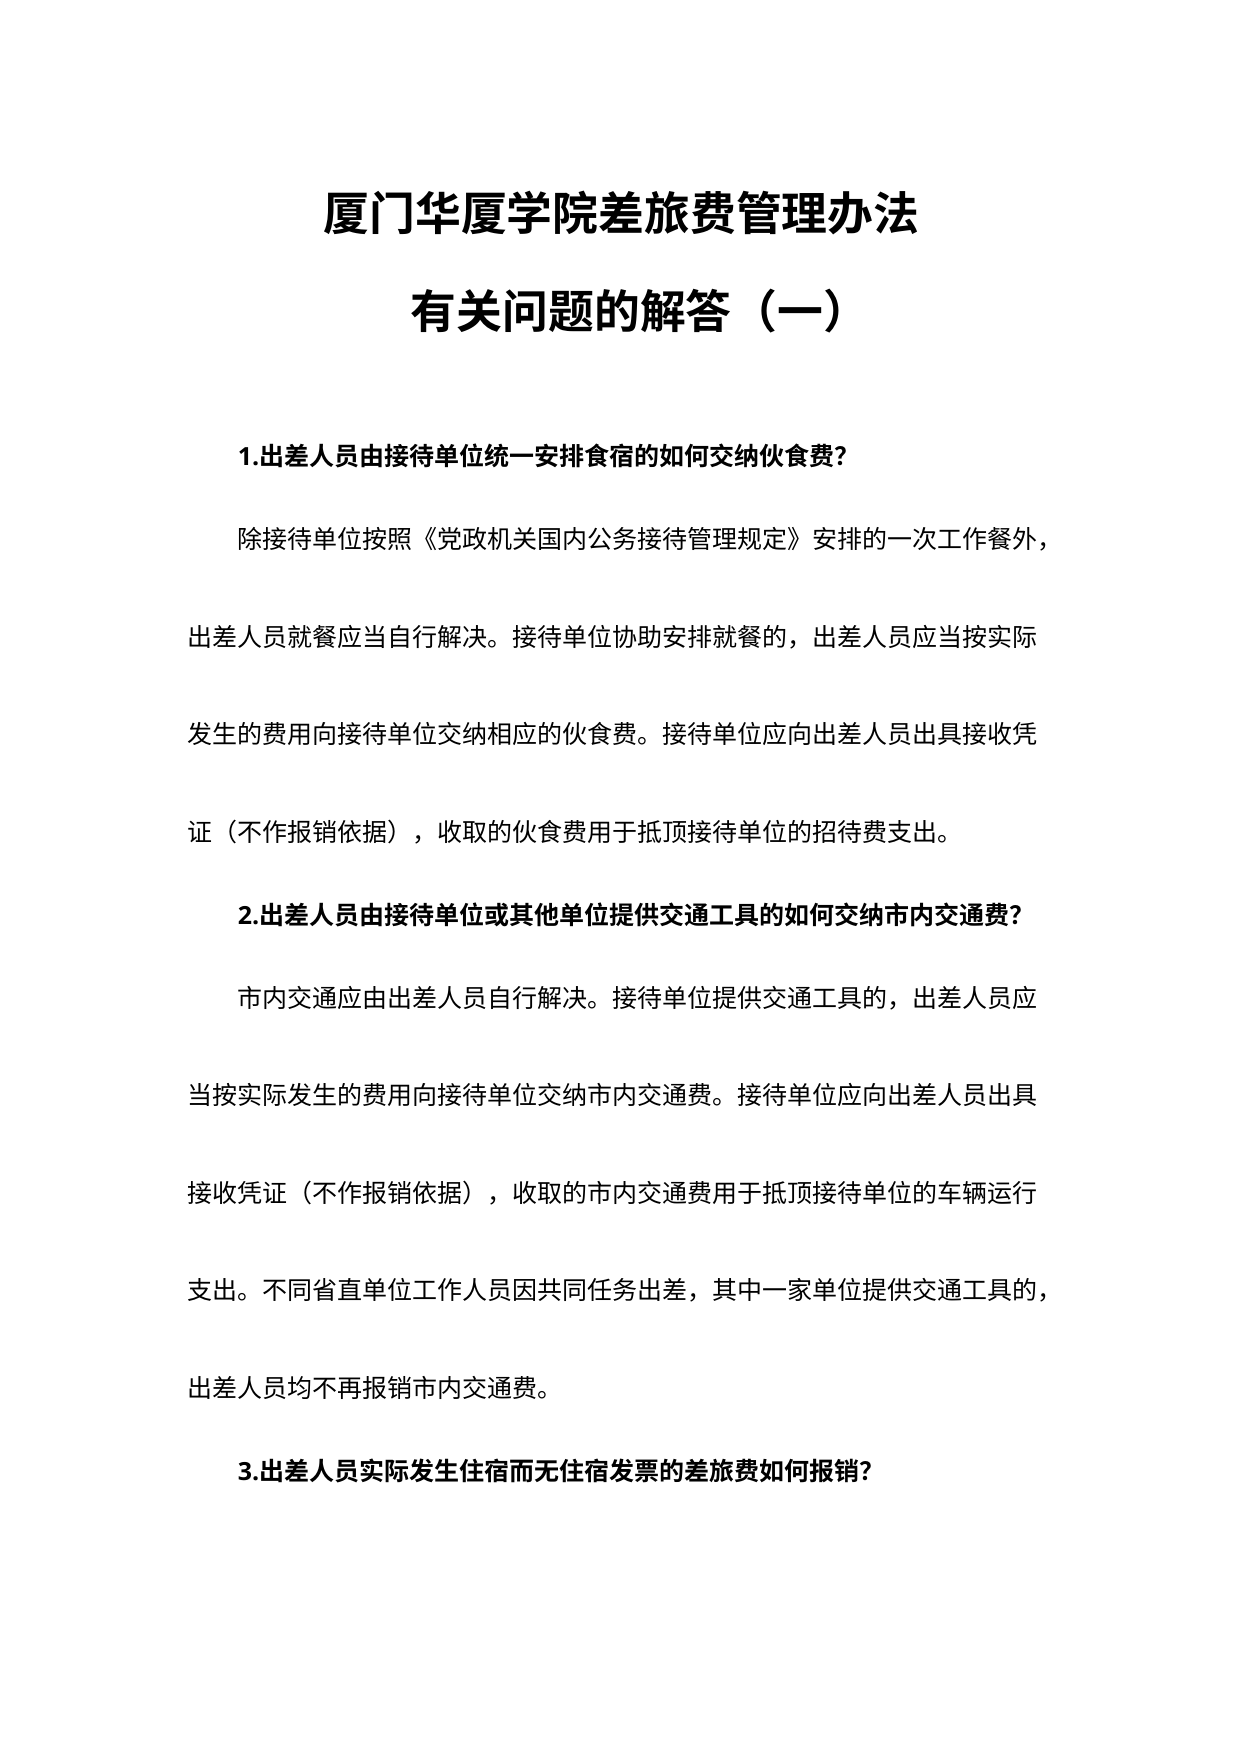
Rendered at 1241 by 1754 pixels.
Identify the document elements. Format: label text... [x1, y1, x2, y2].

text 1.出差人员由接待单位统一安排食宿的如何交纳伙食费？ [187, 422, 1053, 487]
text 市内交通应由出差人员自行解决。接待单位提供交通工具的，出差人员应当按实际发生的费用向接待单位交纳市内交通费。接待单位应向出差人员出具接收凭证（不作报销依据），收取的市内交通费用于抵顶接待单位的车辆运行支出。不同省直单位工作人员因共同任务出差，其中一家单位提供交通工具的，出差人员均不再报销市内交通费。 [187, 964, 1053, 1419]
text 2.出差人员由接待单位或其他单位提供交通工具的如何交纳市内交通费？ [187, 881, 1053, 946]
text 3.出差人员实际发生住宿而无住宿发票的差旅费如何报销？ [187, 1437, 1053, 1502]
text 厦门华厦学院差旅费管理办法 [187, 162, 1053, 259]
text 除接待单位按照《党政机关国内公务接待管理规定》安排的一次工作餐外，出差人员就餐应当自行解决。接待单位协助安排就餐的，出差人员应当按实际发生的费用向接待单位交纳相应的伙食费。接待单位应向出差人员出具接收凭证（不作报销依据），收取的伙食费用于抵顶接待单位的招待费支出。 [187, 505, 1053, 863]
text 有关问题的解答（一） [187, 259, 1053, 357]
